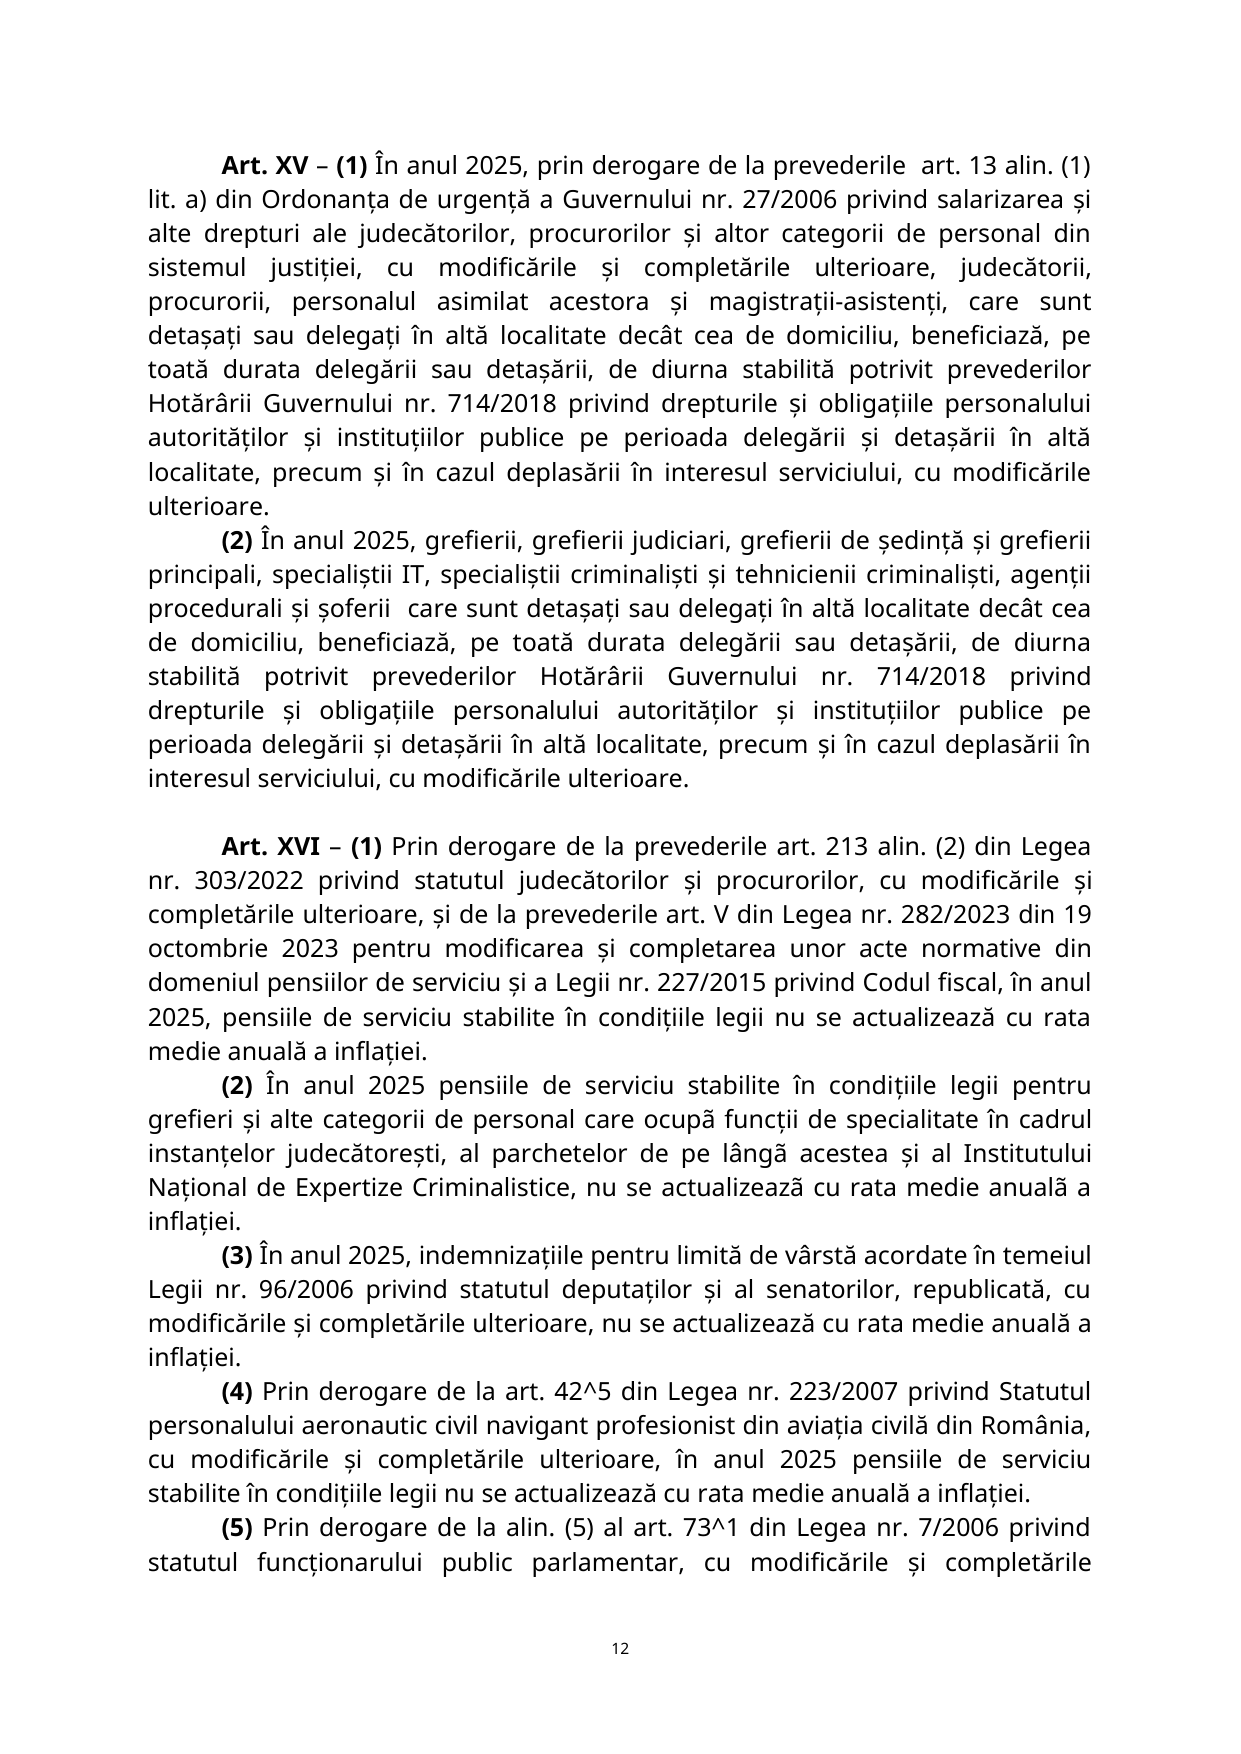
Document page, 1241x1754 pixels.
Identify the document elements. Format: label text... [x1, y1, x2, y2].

text (3) În anul 2025, indemnizaţiile pentru limită de vârstă acordate în temeiul Legii nr. 96/2006 privind statutul deputaţilor şi al senatorilor, republicată, cu modificările şi completările ulterioare, nu se actualizează cu rata medie anuală a inflaţiei. [148, 1238, 1093, 1374]
text (2) În anul 2025, grefierii, grefierii judiciari, grefierii de şedinţă şi grefierii principali, specialiştii IT, specialiştii criminalişti şi tehnicienii criminalişti, agenţii procedurali şi şoferii care sunt detaşaţi sau delegaţi în altă localitate decât cea de domiciliu, beneficiază, pe toată durata delegării sau detaşării, de diurna stabilită potrivit prevederilor Hotărârii Guvernului nr. 714/2018 privind drepturile şi obligaţiile personalului autorităţilor şi instituţiilor publice pe perioada delegării şi detaşării în altă localitate, precum şi în cazul deplasării în interesul serviciului, cu modificările ulterioare. [148, 522, 1093, 795]
text (2) În anul 2025 pensiile de serviciu stabilite în condițiile legii pentru grefieri și alte categorii de personal care ocupã funcții de specialitate în cadrul instanțelor judecătorești, al parchetelor de pe lângã acestea și al Institutului Național de Expertize Criminalistice, nu se actualizeazã cu rata medie anualã a inflației. [148, 1067, 1093, 1238]
text (4) Prin derogare de la art. 42^5 din Legea nr. 223/2007 privind Statutul personalului aeronautic civil navigant profesionist din aviaţia civilă din România, cu modificările şi completările ulterioare, în anul 2025 pensiile de serviciu stabilite în condiţiile legii nu se actualizează cu rata medie anuală a inflaţiei. [148, 1374, 1093, 1510]
text Art. XV – (1) În anul 2025, prin derogare de la prevederile art. 13 alin. (1) lit. a) din Ordonanța de urgență a Guvernului nr. 27/2006 privind salarizarea şi alte drepturi ale judecătorilor, procurorilor şi altor categorii de personal din sistemul justiţiei, cu modificările și completările ulterioare, judecătorii, procurorii, personalul asimilat acestora şi magistraţii-asistenţi, care sunt detaşaţi sau delegaţi în altă localitate decât cea de domiciliu, beneficiază, pe toată durata delegării sau detaşării, de diurna stabilită potrivit prevederilor Hotărârii Guvernului nr. 714/2018 privind drepturile şi obligaţiile personalului autorităţilor şi instituţiilor publice pe perioada delegării şi detaşării în altă localitate, precum şi în cazul deplasării în interesul serviciului, cu modificările ulterioare. [148, 148, 1093, 522]
text Art. XVI – (1) Prin derogare de la prevederile art. 213 alin. (2) din Legea nr. 303/2022 privind statutul judecătorilor și procurorilor, cu modificările și completările ulterioare, și de la prevederile art. V din Legea nr. 282/2023 din 19 octombrie 2023 pentru modificarea şi completarea unor acte normative din domeniul pensiilor de serviciu şi a Legii nr. 227/2015 privind Codul fiscal, în anul 2025, pensiile de serviciu stabilite în condiţiile legii nu se actualizează cu rata medie anuală a inflaţiei. [148, 829, 1093, 1067]
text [148, 1510, 1093, 1578]
